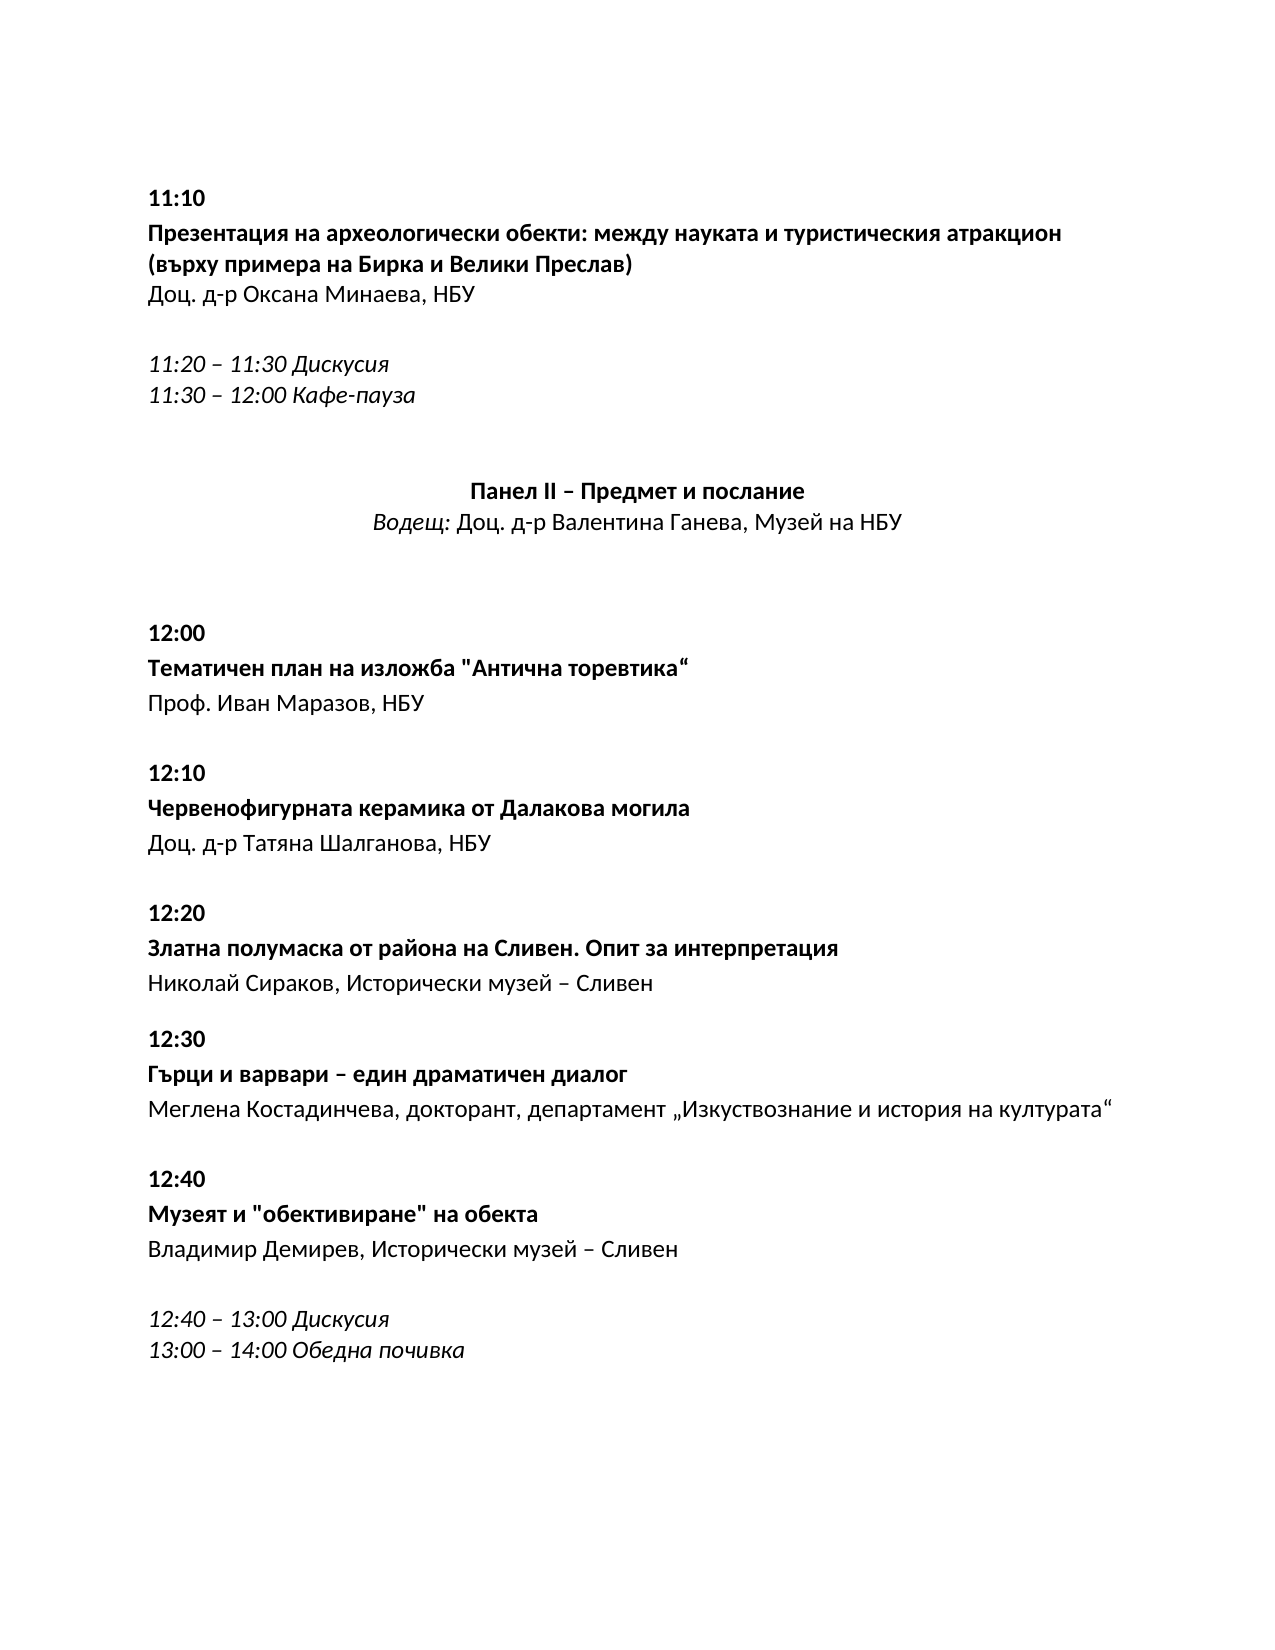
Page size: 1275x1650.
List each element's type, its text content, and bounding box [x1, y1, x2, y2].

text Водещ: Доц. д-р Валентина Ганева, Музей на НБУ [148, 506, 1127, 536]
text Презентация на археологически обекти: между науката и туристическия атракцион [148, 218, 1127, 248]
text Музеят и "обективиране" на обекта [148, 1198, 1127, 1229]
text 12:40 [148, 1163, 1127, 1194]
text 12:30 [148, 1023, 1127, 1054]
text Доц. д-р Оксана Минаева, НБУ [148, 279, 1127, 309]
text Тематичен план на изложба "Антична торевтика“ [148, 653, 1127, 683]
text 11:30 – 12:00 Кафе-пауза [148, 379, 1127, 410]
text 13:00 – 14:00 Обедна почивка [148, 1334, 1127, 1364]
text Меглена Костадинчева, докторант, департамент „Изкуствознание и история на културата“ [148, 1093, 1127, 1124]
text 12:00 [148, 618, 1127, 648]
text 11:10 [148, 183, 1127, 213]
text Гърци и варвари – един драматичен диалог [148, 1058, 1127, 1089]
text Владимир Демирев, Исторически музей – Сливен [148, 1233, 1127, 1264]
text (върху примера на Бирка и Велики Преслав) [148, 248, 1127, 279]
text Златна полумаска от района на Сливен. Опит за интерпретация [148, 933, 1127, 963]
text Червенофигурната керамика от Далакова могила [148, 793, 1127, 823]
text 12:40 – 13:00 Дискусия [148, 1303, 1127, 1334]
text 12:10 [148, 758, 1127, 788]
text Панел II – Предмет и послание [148, 475, 1127, 506]
text Доц. д-р Татяна Шалганова, НБУ [148, 828, 1127, 858]
text 11:20 – 11:30 Дискусия [148, 349, 1127, 379]
text Николай Сираков, Исторически музей – Сливен [148, 968, 1127, 998]
text 12:20 [148, 898, 1127, 928]
text Проф. Иван Маразов, НБУ [148, 688, 1127, 718]
